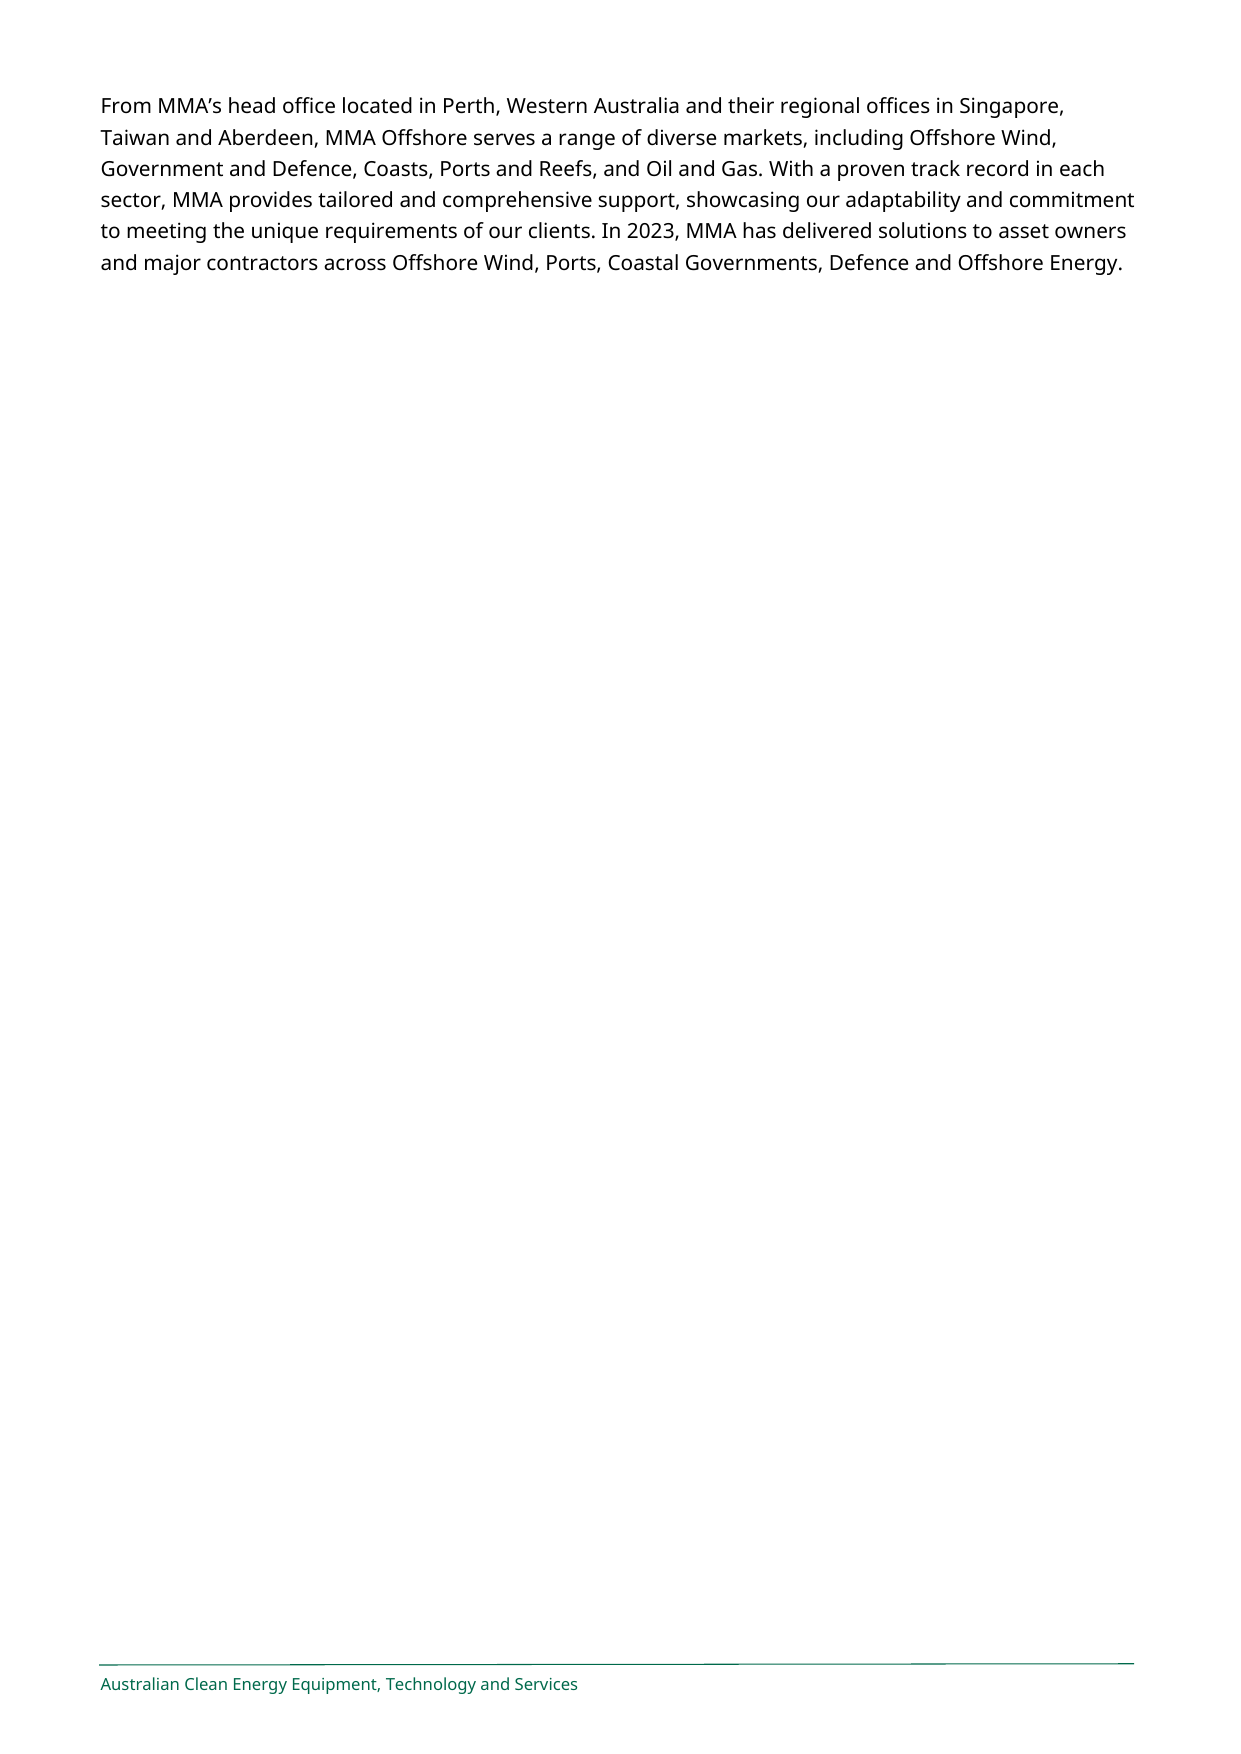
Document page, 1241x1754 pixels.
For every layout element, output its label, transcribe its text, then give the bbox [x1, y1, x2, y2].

text From MMA’s head office located in Perth, Western Australia and their regional offices in Singapore, Taiwan and Aberdeen, MMA Offshore serves a range of diverse markets, including Offshore Wind, Government and Defence, Coasts, Ports and Reefs, and Oil and Gas. With a proven track record in each sector, MMA provides tailored and comprehensive support, showcasing our adaptability and commitment to meeting the unique requirements of our clients. In 2023, MMA has delivered solutions to asset owners and major contractors across Offshore Wind, Ports, Coastal Governments, Defence and Offshore Energy. [100, 89, 1140, 276]
